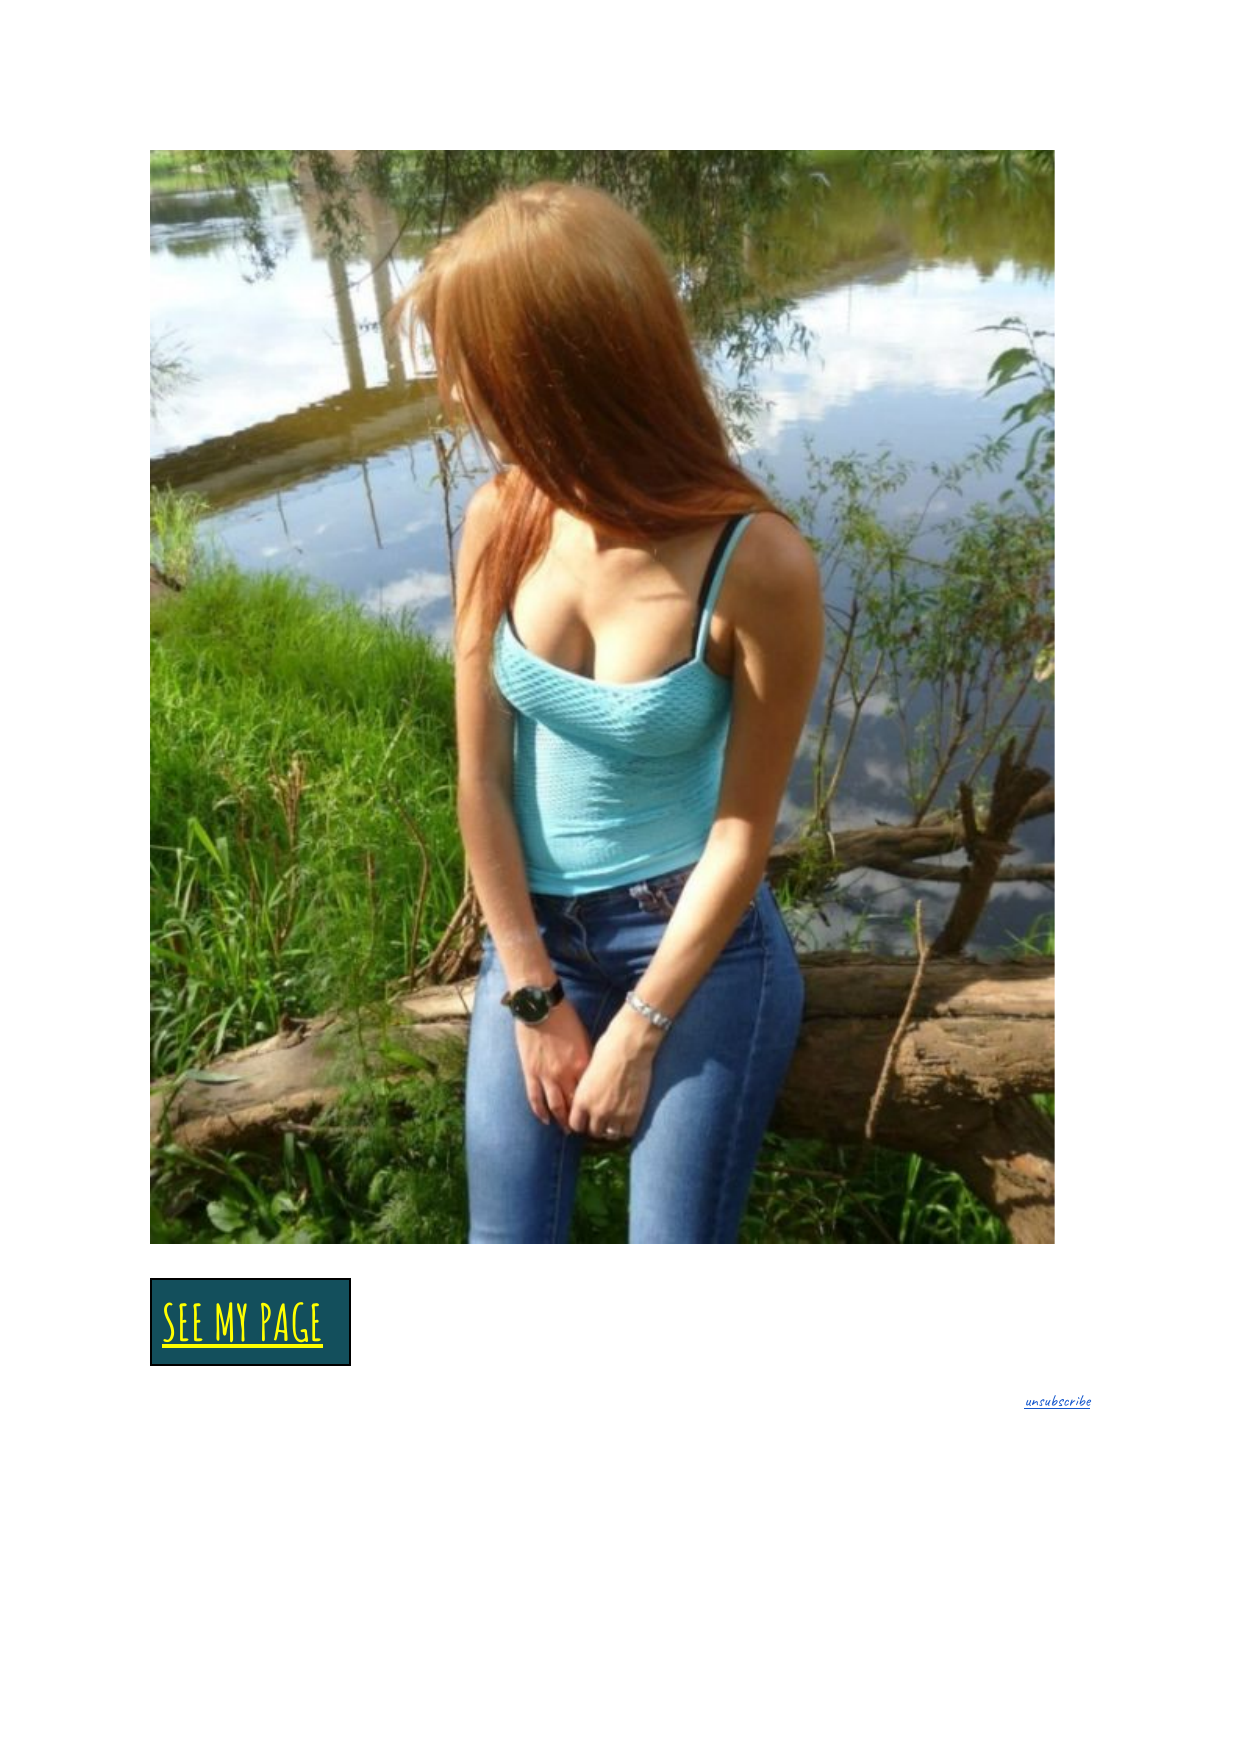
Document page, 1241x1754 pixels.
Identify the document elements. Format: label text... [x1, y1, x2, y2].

picture [150, 150, 1055, 1244]
table_header SEE MY PAGE [152, 1280, 349, 1364]
text unsubscribe [150, 1390, 1090, 1411]
